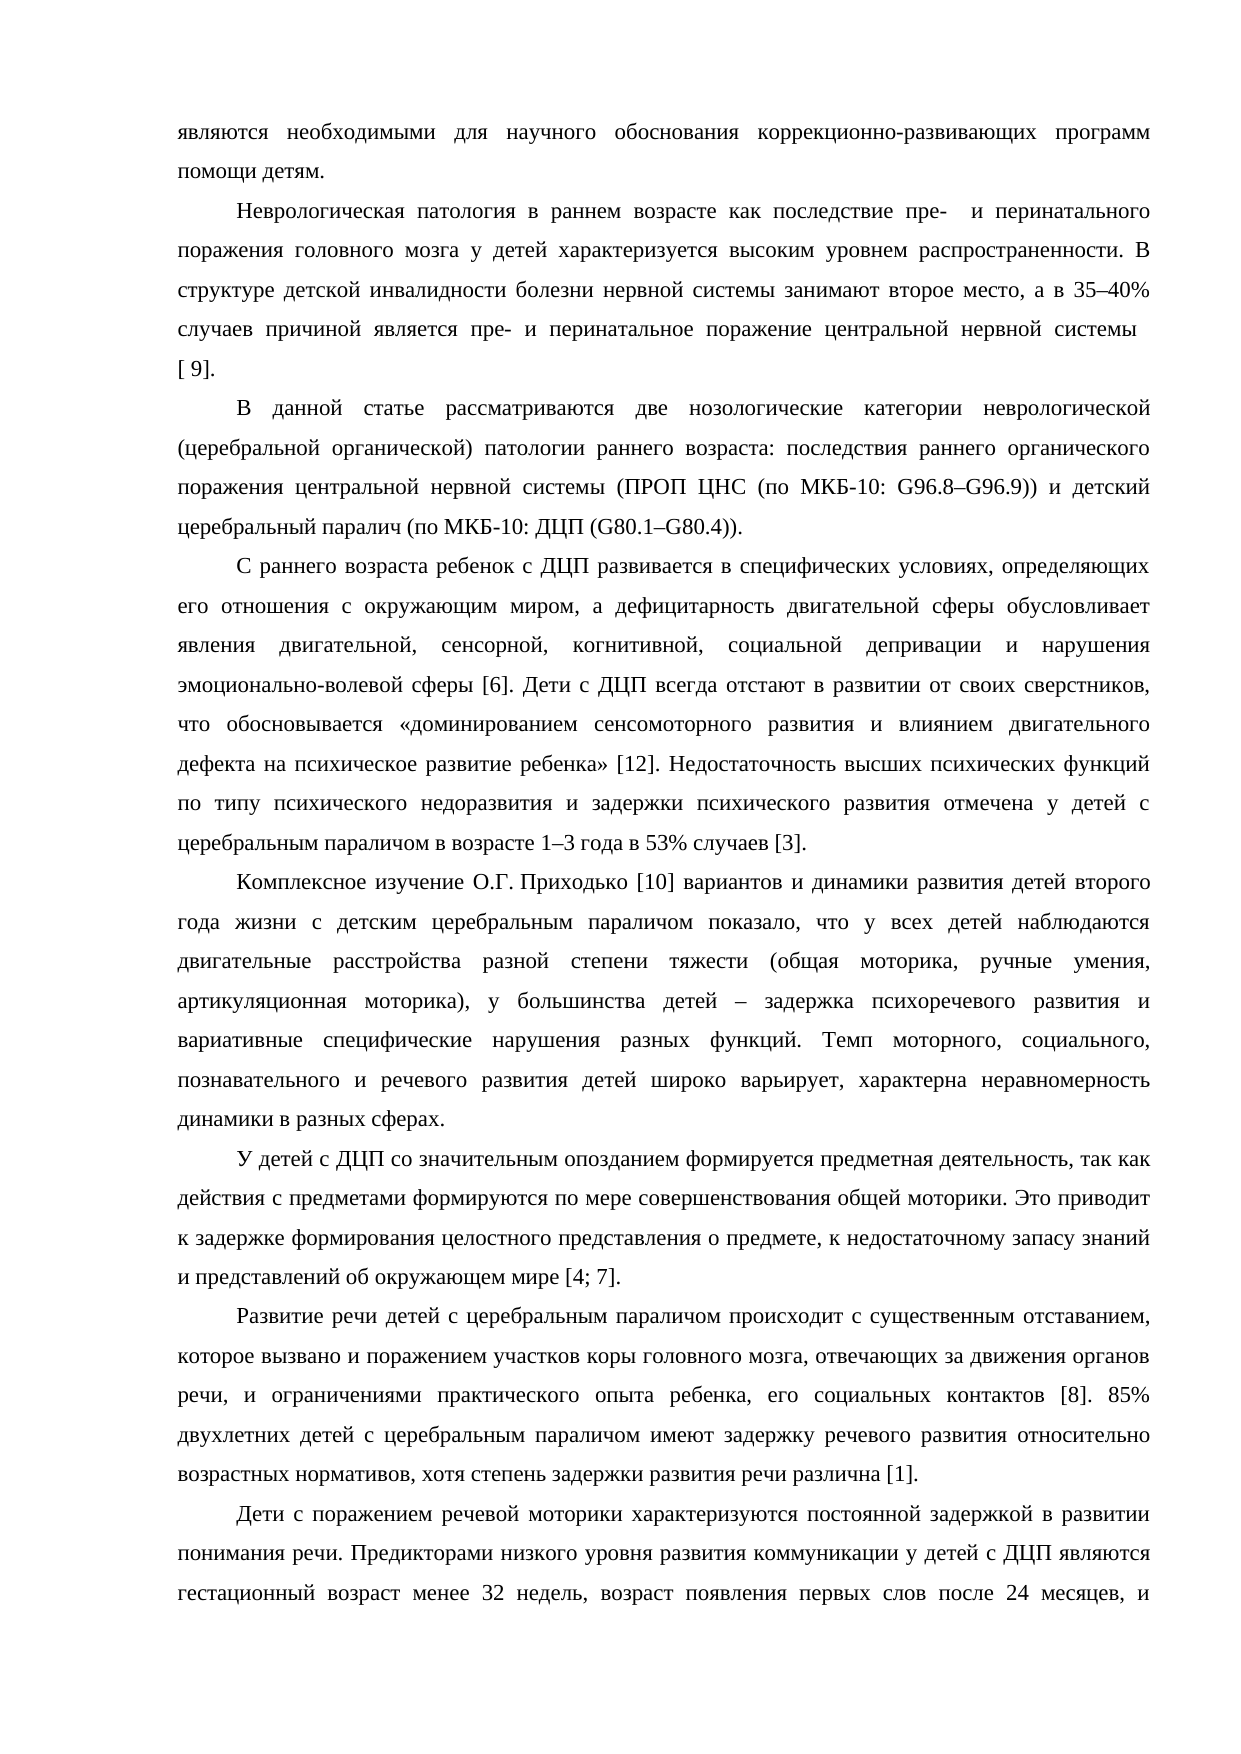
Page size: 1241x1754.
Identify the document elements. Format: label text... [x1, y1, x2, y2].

text У детей с ДЦП со значительным опозданием формируется предметная деятельность, так как действия с предметами формируются по мере совершенствования общей моторики. Это приводит к задержке формирования целостного представления о предмете, к недостаточному запасу знаний и представлений об окружающем мире [4; 7]. [177, 1144, 1152, 1289]
text С раннего возраста ребенок с ДЦП развивается в специфических условиях, определяющих его отношения с окружающим миром, а дефицитарность двигательной сферы обусловливает явления двигательной, сенсорной, когнитивной, социальной депривации и нарушения эмоционально-волевой сферы [6]. Дети с ДЦП всегда отстают в развитии от своих сверстников, что обосновывается «доминированием сенсомоторного развития и влиянием двигательного дефекта на психическое развитие ребенка» [12]. Недостаточность высших психических функций по типу психического недоразвития и задержки психического развития отмечена у детей с церебральным параличом в возрасте 1–3 года в 53% случаев [3]. [177, 552, 1152, 855]
text В данной статье рассматриваются две нозологические категории неврологической (церебральной органической) патологии раннего возраста: последствия раннего органического поражения центральной нервной системы (ПРОП ЦНС (по МКБ-10: G96.8–G96.9)) и детский церебральный паралич (по МКБ-10: ДЦП (G80.1–G80.4)). [177, 394, 1152, 539]
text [177, 118, 1152, 184]
text Развитие речи детей с церебральным параличом происходит с существенным отставанием, которое вызвано и поражением участков коры головного мозга, отвечающих за движения органов речи, и ограничениями практического опыта ребенка, его социальных контактов [8]. 85% двухлетних детей с церебральным параличом имеют задержку речевого развития относительно возрастных нормативов, хотя степень задержки развития речи различна [1]. [177, 1302, 1152, 1487]
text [177, 1500, 1152, 1605]
text Комплексное изучение О.Г. Приходько [10] вариантов и динамики развития детей второго года жизни с детским церебральным параличом показало, что у всех детей наблюдаются двигательные расстройства разной степени тяжести (общая моторика, ручные умения, артикуляционная моторика), у большинства детей – задержка психоречевого развития и вариативные специфические нарушения разных функций. Темп моторного, социального, познавательного и речевого развития детей широко варьирует, характерна неравномерность динамики в разных сферах. [177, 868, 1152, 1131]
text Неврологическая патология в раннем возрасте как последствие пре- и перинатального поражения головного мозга у детей характеризуется высоким уровнем распространенности. В структуре детской инвалидности болезни нервной системы занимают второе место, а в 35–40% случаев причиной является пре- и перинатальное поражение центральной нервной системы [ 9]. [177, 197, 1152, 381]
